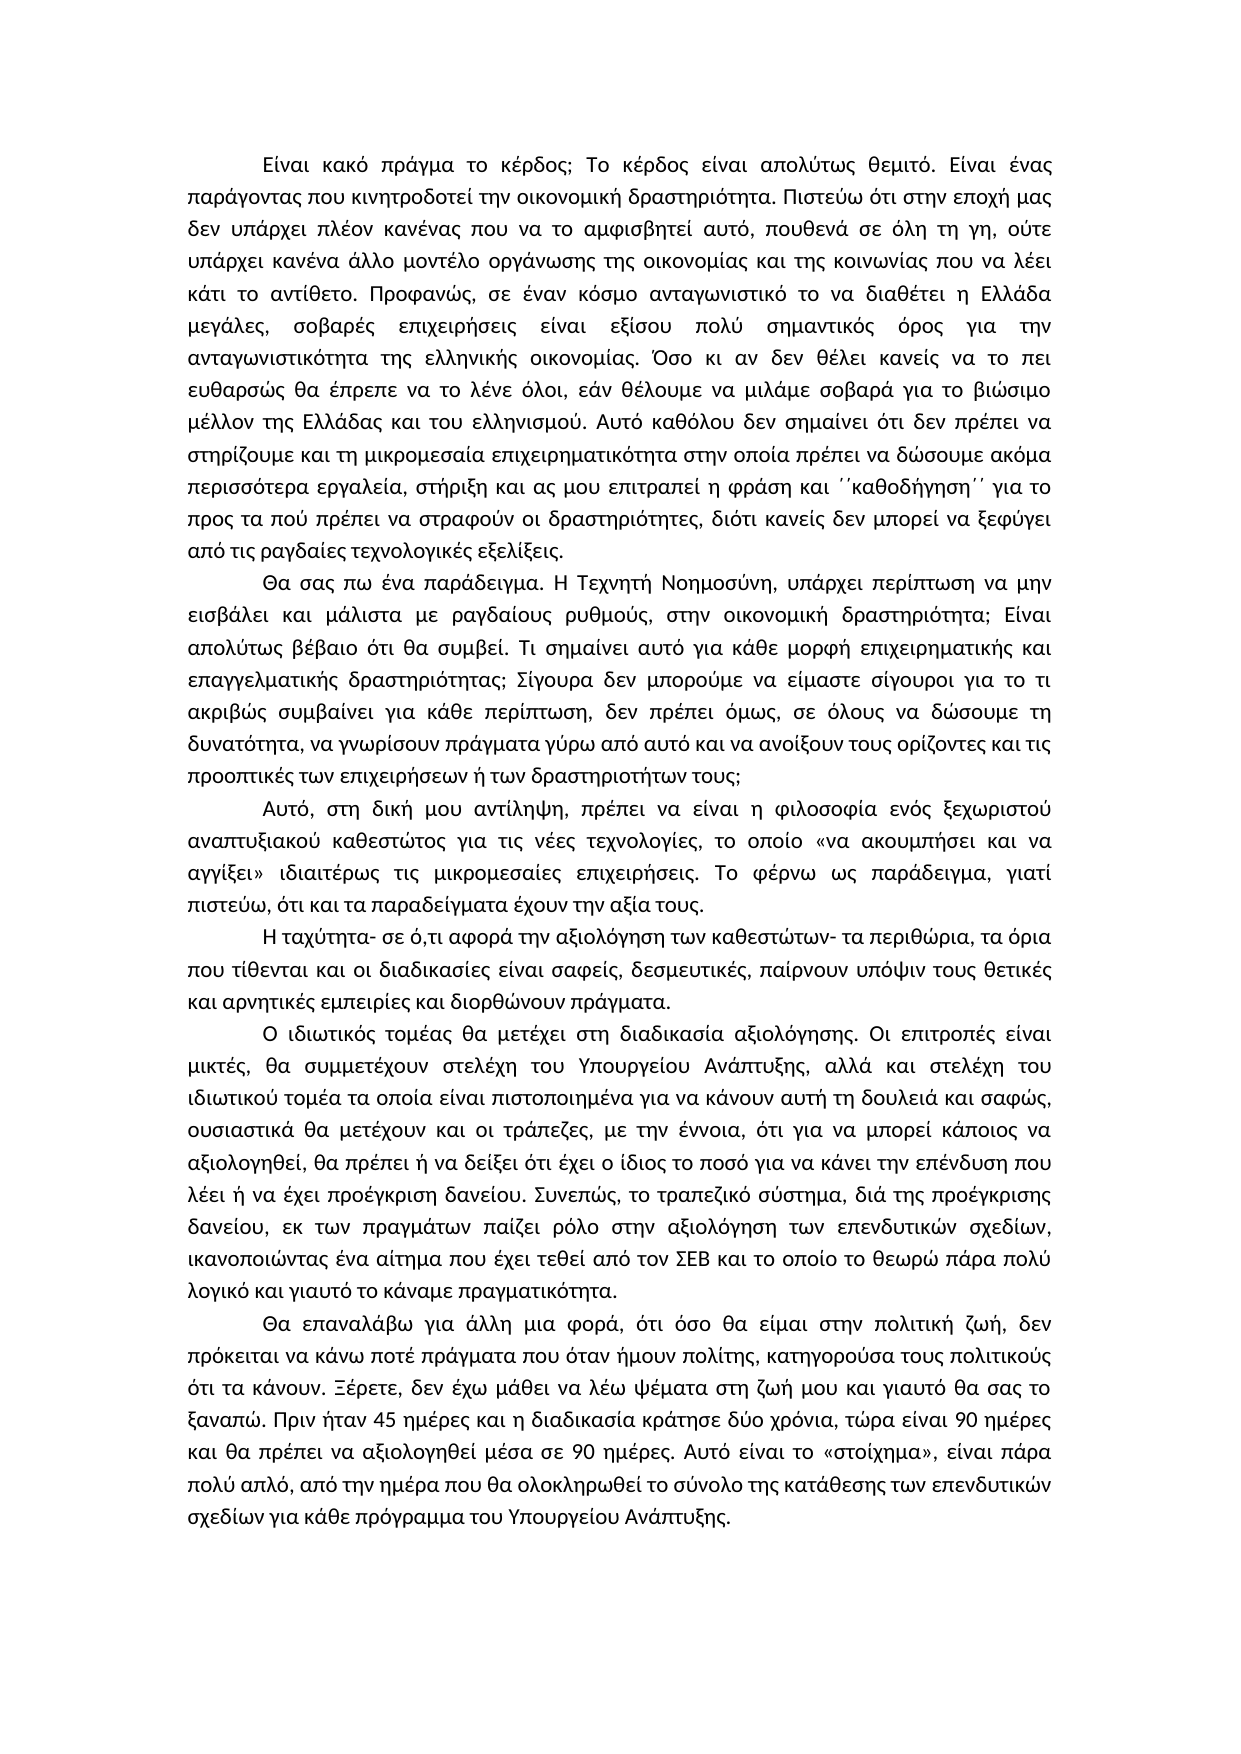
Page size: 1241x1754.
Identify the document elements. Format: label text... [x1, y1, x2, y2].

text Θα σας πω ένα παράδειγμα. Η Τεχνητή Νοημοσύνη, υπάρχει περίπτωση να μην εισβάλει και μάλιστα με ραγδαίους ρυθμούς, στην οικονομική δραστηριότητα; Είναι απολύτως βέβαιο ότι θα συμβεί. Τι σημαίνει αυτό για κάθε μορφή επιχειρηματικής και επαγγελματικής δραστηριότητας; Σίγουρα δεν μπορούμε να είμαστε σίγουροι για το τι ακριβώς συμβαίνει για κάθε περίπτωση, δεν πρέπει όμως, σε όλους να δώσουμε τη δυνατότητα, να γνωρίσουν πράγματα γύρω από αυτό και να ανοίξουν τους ορίζοντες και τις προοπτικές των επιχειρήσεων ή των δραστηριοτήτων τους; [187, 568, 1053, 789]
text Η ταχύτητα- σε ό,τι αφορά την αξιολόγηση των καθεστώτων- τα περιθώρια, τα όρια που τίθενται και οι διαδικασίες είναι σαφείς, δεσμευτικές, παίρνουν υπόψιν τους θετικές και αρνητικές εμπειρίες και διορθώνουν πράγματα. [187, 922, 1053, 1015]
text Ο ιδιωτικός τομέας θα μετέχει στη διαδικασία αξιολόγησης. Οι επιτροπές είναι μικτές, θα συμμετέχουν στελέχη του Υπουργείου Ανάπτυξης, αλλά και στελέχη του ιδιωτικού τομέα τα οποία είναι πιστοποιημένα για να κάνουν αυτή τη δουλειά και σαφώς, ουσιαστικά θα μετέχουν και οι τράπεζες, με την έννοια, ότι για να μπορεί κάποιος να αξιολογηθεί, θα πρέπει ή να δείξει ότι έχει ο ίδιος το ποσό για να κάνει την επένδυση που λέει ή να έχει προέγκριση δανείου. Συνεπώς, το τραπεζικό σύστημα, διά της προέγκρισης δανείου, εκ των πραγμάτων παίζει ρόλο στην αξιολόγηση των επενδυτικών σχεδίων, ικανοποιώντας ένα αίτημα που έχει τεθεί από τον ΣΕΒ και το οποίο το θεωρώ πάρα πολύ λογικό και γιαυτό το κάναμε πραγματικότητα. [187, 1019, 1053, 1304]
text Θα επαναλάβω για άλλη μια φορά, ότι όσο θα είμαι στην πολιτική ζωή, δεν πρόκειται να κάνω ποτέ πράγματα που όταν ήμουν πολίτης, κατηγορούσα τους πολιτικούς ότι τα κάνουν. Ξέρετε, δεν έχω μάθει να λέω ψέματα στη ζωή μου και γιαυτό θα σας το ξαναπώ. Πριν ήταν 45 ημέρες και η διαδικασία κράτησε δύο χρόνια, τώρα είναι 90 ημέρες και θα πρέπει να αξιολογηθεί μέσα σε 90 ημέρες. Αυτό είναι το «στοίχημα», είναι πάρα πολύ απλό, από την ημέρα που θα ολοκληρωθεί το σύνολο της κατάθεσης των επενδυτικών σχεδίων για κάθε πρόγραμμα του Υπουργείου Ανάπτυξης. [187, 1309, 1053, 1530]
text Είναι κακό πράγμα το κέρδος; Tο κέρδος είναι απολύτως θεμιτό. Είναι ένας παράγοντας που κινητροδοτεί την οικονομική δραστηριότητα. Πιστεύω ότι στην εποχή μας δεν υπάρχει πλέον κανένας που να το αμφισβητεί αυτό, πουθενά σε όλη τη γη, ούτε υπάρχει κανένα άλλο μοντέλο οργάνωσης της οικονομίας και της κοινωνίας που να λέει κάτι το αντίθετο. Προφανώς, σε έναν κόσμο ανταγωνιστικό το να διαθέτει η Ελλάδα μεγάλες, σοβαρές επιχειρήσεις είναι εξίσου πολύ σημαντικός όρος για την ανταγωνιστικότητα της ελληνικής οικονομίας. Όσο κι αν δεν θέλει κανείς να το πει ευθαρσώς θα έπρεπε να το λένε όλοι, εάν θέλουμε να μιλάμε σοβαρά για το βιώσιμο μέλλον της Ελλάδας και του ελληνισμού. Αυτό καθόλου δεν σημαίνει ότι δεν πρέπει να στηρίζουμε και τη μικρομεσαία επιχειρηματικότητα στην οποία πρέπει να δώσουμε ακόμα περισσότερα εργαλεία, στήριξη και ας μου επιτραπεί η φράση και ΄΄καθοδήγηση΄΄ για το προς τα πού πρέπει να στραφούν οι δραστηριότητες, διότι κανείς δεν μπορεί να ξεφύγει από τις ραγδαίες τεχνολογικές εξελίξεις. [187, 150, 1053, 564]
text Αυτό, στη δική μου αντίληψη, πρέπει να είναι η φιλοσοφία ενός ξεχωριστού αναπτυξιακού καθεστώτος για τις νέες τεχνολογίες, το οποίο «να ακουμπήσει και να αγγίξει» ιδιαιτέρως τις μικρομεσαίες επιχειρήσεις. Το φέρνω ως παράδειγμα, γιατί πιστεύω, ότι και τα παραδείγματα έχουν την αξία τους. [187, 794, 1053, 918]
